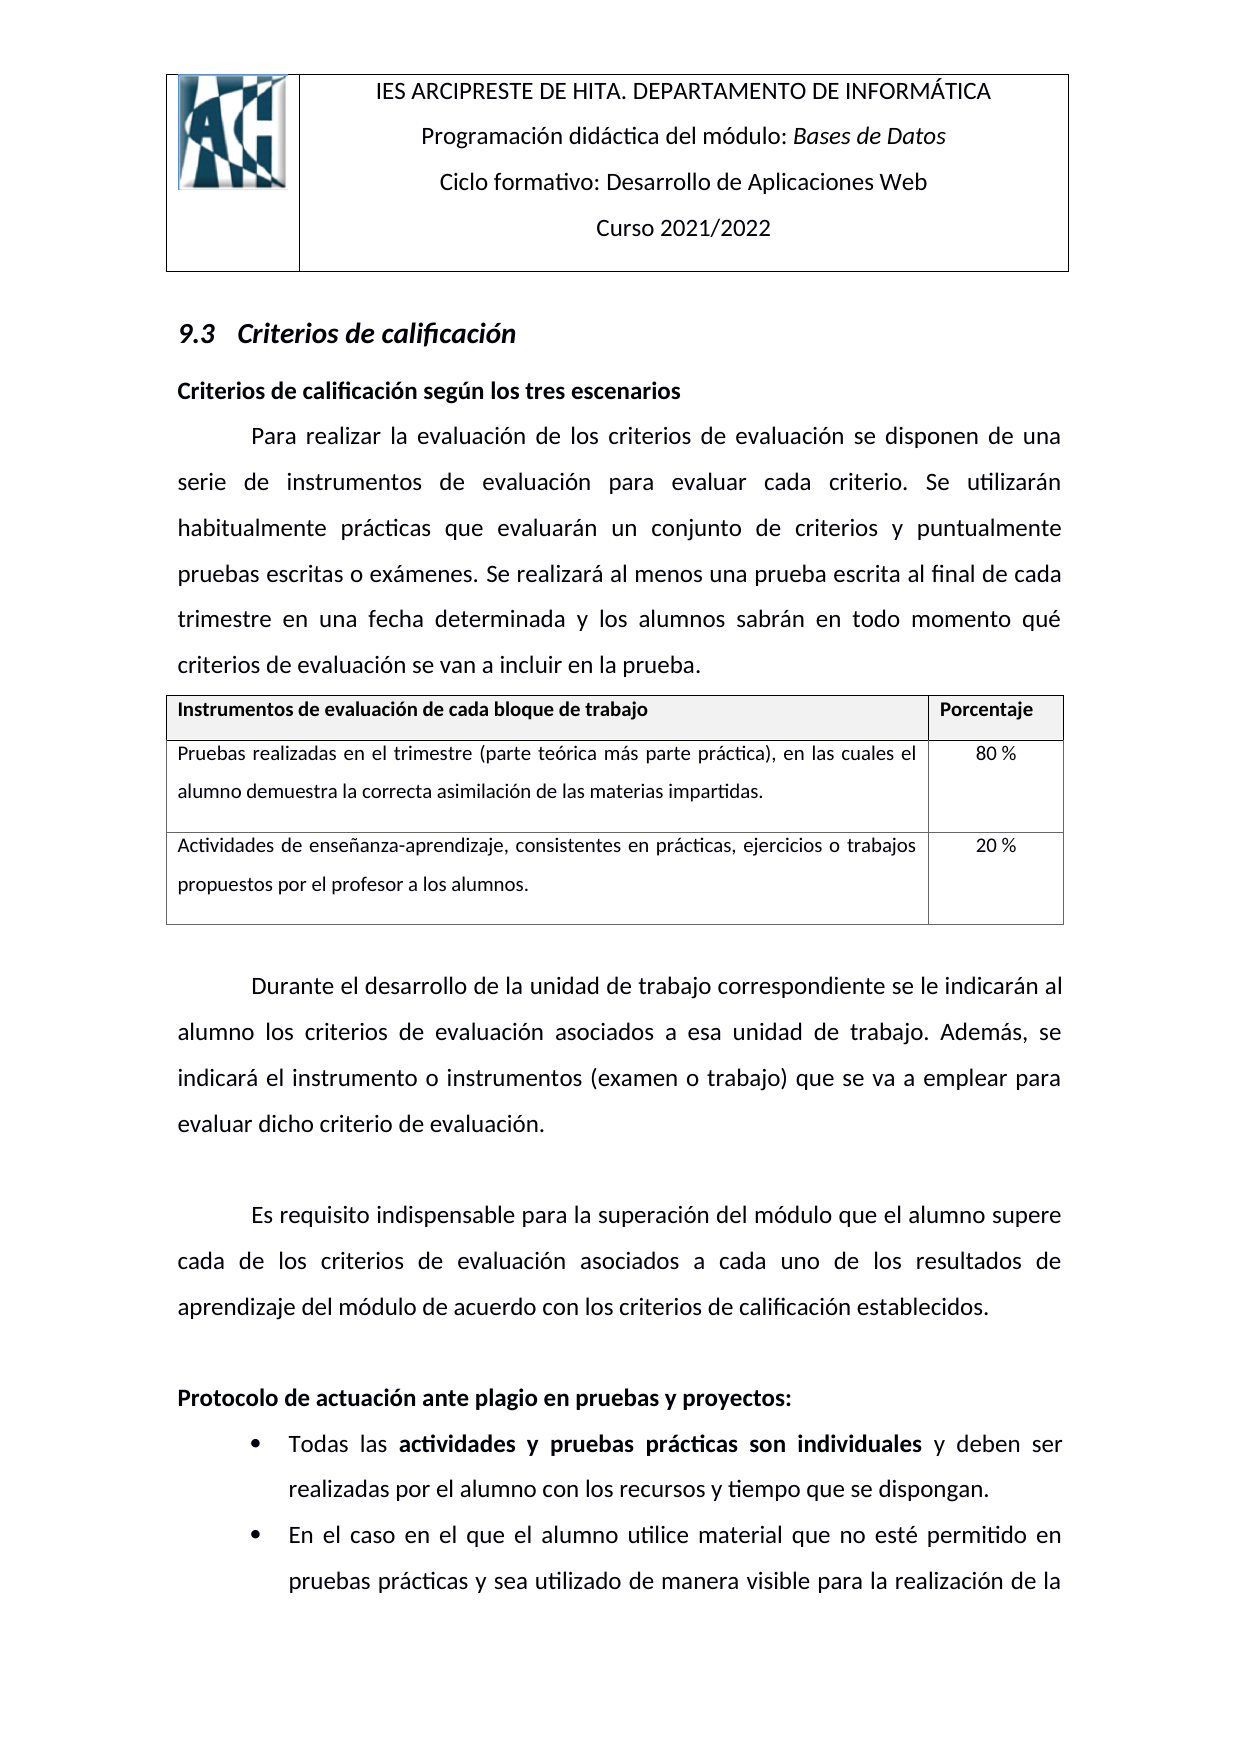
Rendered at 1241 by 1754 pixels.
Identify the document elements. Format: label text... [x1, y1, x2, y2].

table_cell Pruebas realizadas en el trimestre (parte teórica más parte práctica), en las cuales el alumno demuestra la correcta asimilación de las materias impartidas. [167, 741, 928, 832]
table_cell Actividades de enseñanza-aprendizaje, consistentes en prácticas, ejercicios o trabajos propuestos por el profesor a los alumnos. [167, 833, 928, 924]
text Protocolo de actuación ante plagio en pruebas y proyectos: [177, 1382, 1063, 1413]
list Todas las actividades y pruebas prácticas son individuales y deben ser realizadas por el alumno con los recursos y tiempo que se dispongan. [251, 1428, 1063, 1504]
table_header Instrumentos de evaluación de cada bloque de trabajo [167, 696, 928, 739]
text Durante el desarrollo de la unidad de trabajo correspondiente se le indicarán al alumno los criterios de evaluación asociados a esa unidad de trabajo. Además, se indicará el instrumento o instrumentos (examen o trabajo) que se va a emplear para evaluar dicho criterio de evaluación. [177, 971, 1063, 1138]
table_cell 20 % [929, 833, 1063, 924]
table_header Porcentaje [929, 696, 1063, 739]
text Es requisito indispensable para la superación del módulo que el alumno supere cada de los criterios de evaluación asociados a cada uno de los resultados de aprendizaje del módulo de acuerdo con los criterios de calificación establecidos. [177, 1199, 1063, 1321]
list Criterios de calificación [177, 315, 1063, 351]
picture [176, 74, 289, 190]
text Para realizar la evaluación de los criterios de evaluación se disponen de una serie de instrumentos de evaluación para evaluar cada criterio. Se utilizarán habitualmente prácticas que evaluarán un conjunto de criterios y puntualmente pruebas escritas o exámenes. Se realizará al menos una prueba escrita al final de cada trimestre en una fecha determinada y los alumnos sabrán en todo momento qué criterios de evaluación se van a incluir en la prueba. [177, 421, 1063, 680]
table_cell 80 % [929, 741, 1063, 832]
text Criterios de calificación según los tres escenarios [177, 375, 1063, 405]
